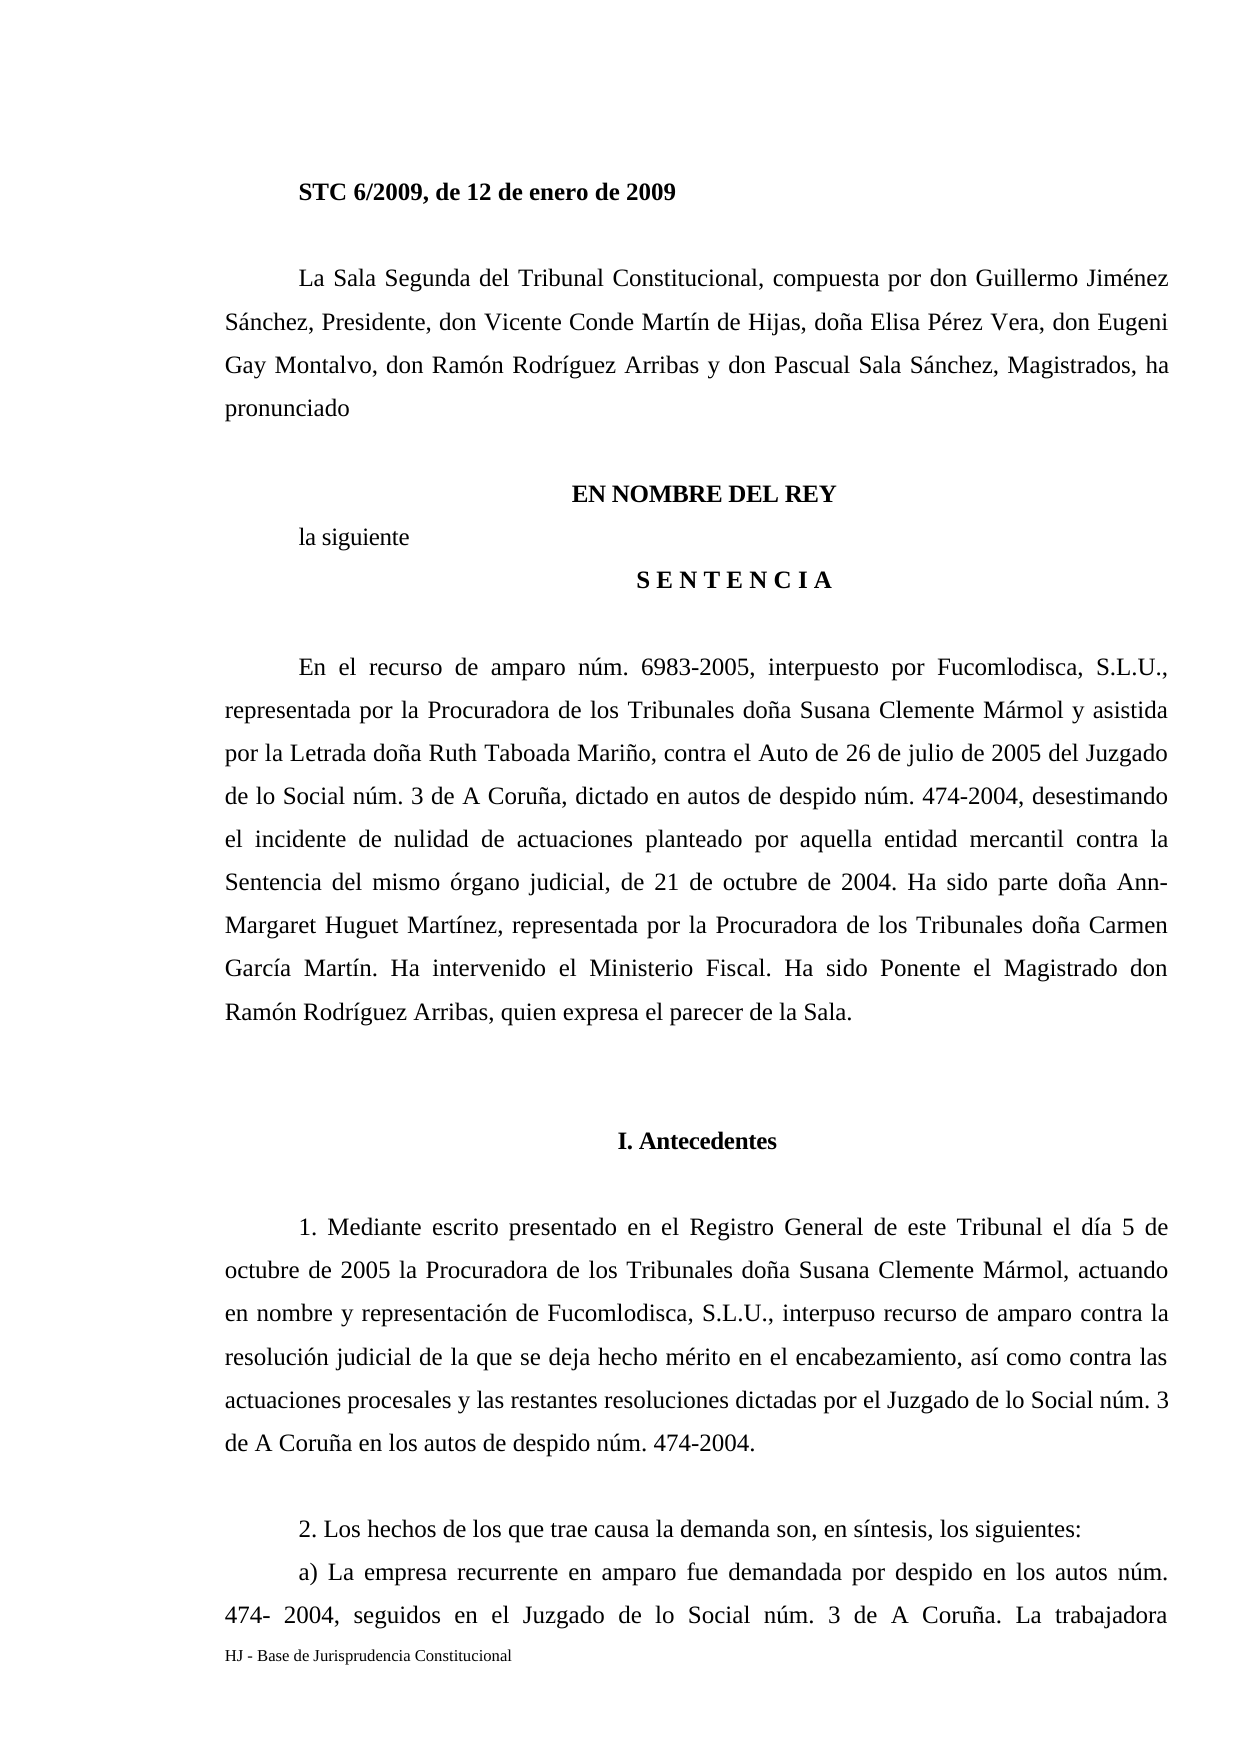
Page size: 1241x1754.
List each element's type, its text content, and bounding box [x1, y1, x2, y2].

text I. Antecedentes [224, 1126, 1169, 1155]
text 2. Los hechos de los que trae causa la demanda son, en síntesis, los siguientes: [224, 1514, 1169, 1543]
text La Sala Segunda del Tribunal Constitucional, compuesta por don Guillermo Jiménez Sánchez, Presidente, don Vicente Conde Martín de Hijas, doña Elisa Pérez Vera, don Eugeni Gay Montalvo, don Ramón Rodríguez Arribas y don Pascual Sala Sánchez, Magistrados, ha pronunciado [224, 263, 1169, 422]
text En el recurso de amparo núm. 6983-2005, interpuesto por Fucomlodisca, S.L.U., representada por la Procuradora de los Tribunales doña Susana Clemente Mármol y asistida por la Letrada doña Ruth Taboada Mariño, contra el Auto de 26 de julio de 2005 del Juzgado de lo Social núm. 3 de A Coruña, dictado en autos de despido núm. 474-2004, desestimando el incidente de nulidad de actuaciones planteado por aquella entidad mercantil contra la Sentencia del mismo órgano judicial, de 21 de octubre de 2004. Ha sido parte doña Ann-Margaret Huguet Martínez, representada por la Procuradora de los Tribunales doña Carmen García Martín. Ha intervenido el Ministerio Fiscal. Ha sido Ponente el Magistrado don Ramón Rodríguez Arribas, quien expresa el parecer de la Sala. [224, 652, 1169, 1025]
text 1. Mediante escrito presentado en el Registro General de este Tribunal el día 5 de octubre de 2005 la Procuradora de los Tribunales doña Susana Clemente Mármol, actuando en nombre y representación de Fucomlodisca, S.L.U., interpuso recurso de amparo contra la resolución judicial de la que se deja hecho mérito en el encabezamiento, así como contra las actuaciones procesales y las restantes resoluciones dictadas por el Juzgado de lo Social núm. 3 de A Coruña en los autos de despido núm. 474-2004. [224, 1212, 1169, 1457]
text EN NOMBRE DEL REY [224, 479, 1110, 508]
text STC 6/2009, de 12 de enero de 2009 [224, 177, 1169, 206]
text S E N T E N C I A [224, 565, 1169, 594]
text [224, 1557, 1169, 1629]
text la siguiente [224, 522, 1110, 551]
